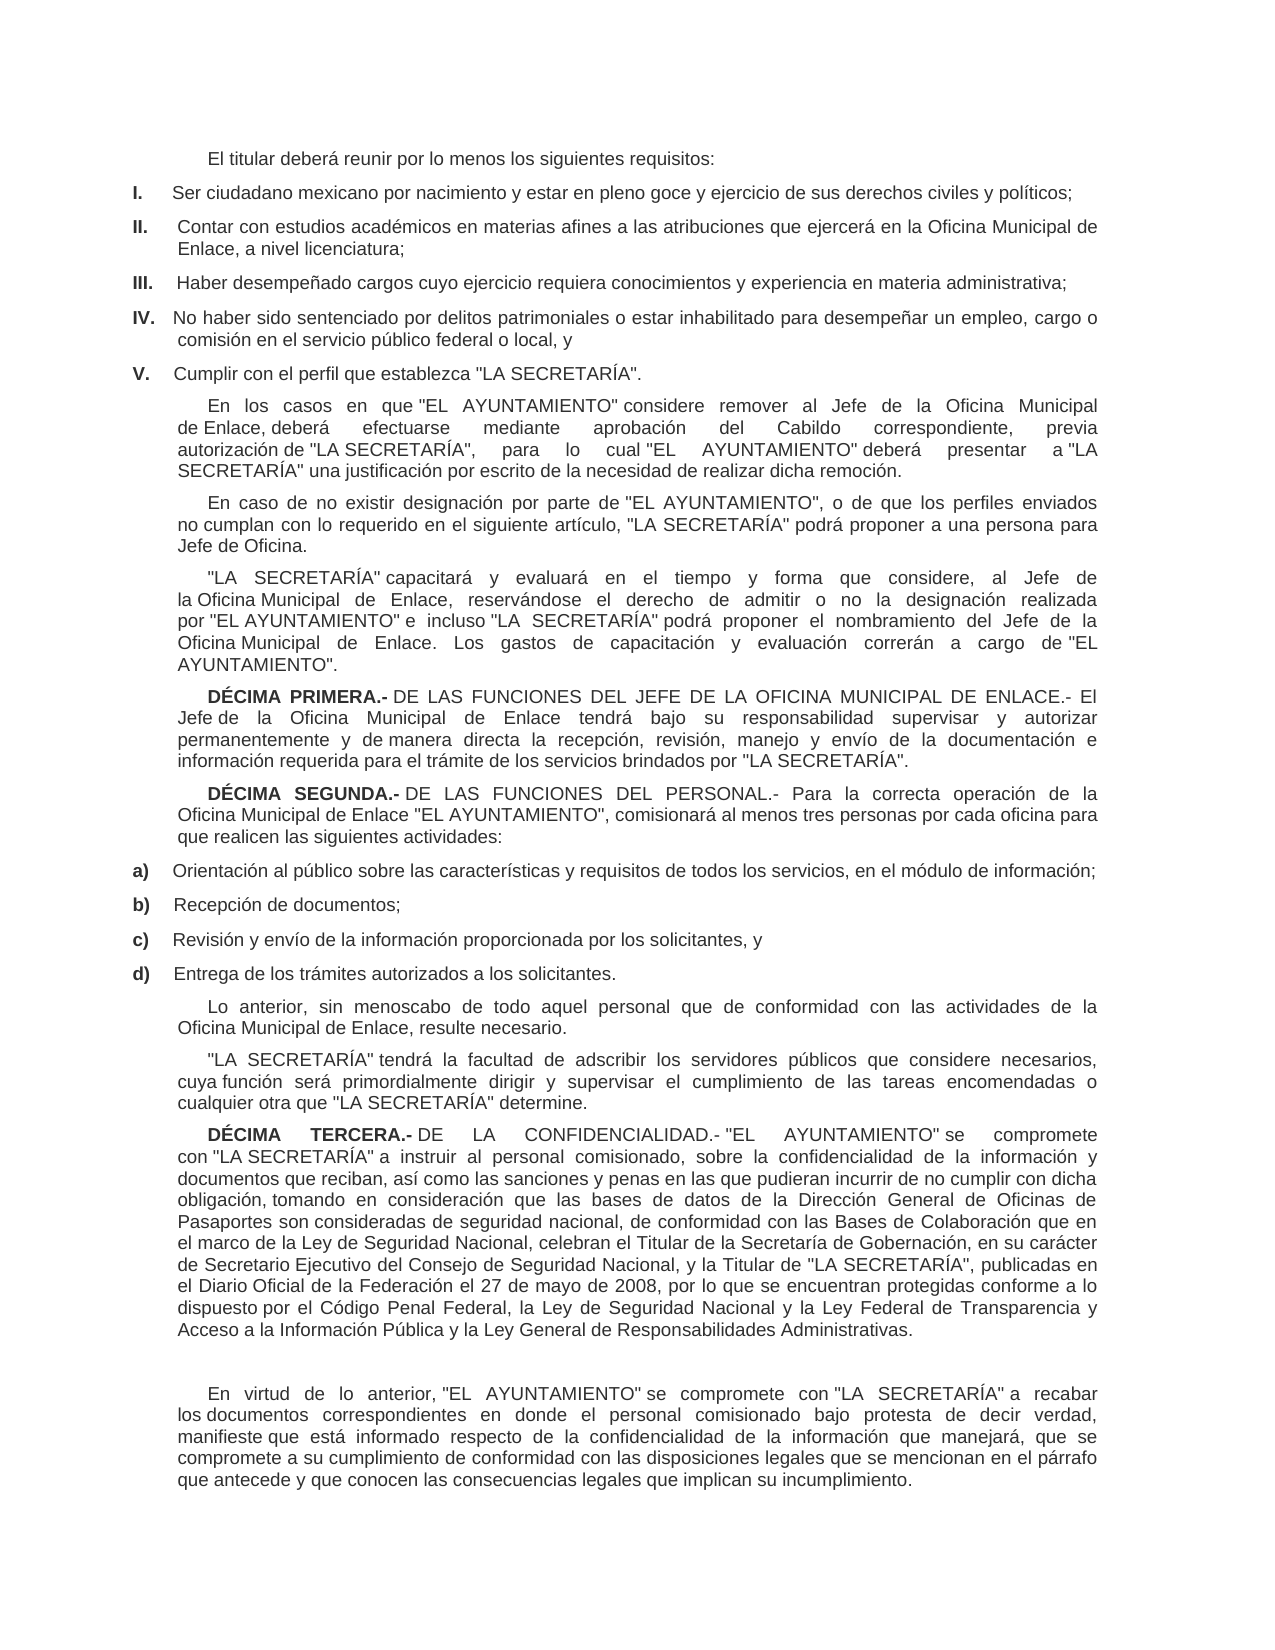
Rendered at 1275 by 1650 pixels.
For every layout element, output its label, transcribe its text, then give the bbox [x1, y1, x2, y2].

text b) Recepción de documentos; [132, 892, 1098, 916]
text II. Contar con estudios académicos en materias afines a las atribuciones que ejercerá en la Oficina Municipal de Enlace, a nivel licenciatura; [132, 214, 1098, 260]
text c) Revisión y envío de la información proporcionada por los solicitantes, y [132, 926, 1098, 950]
text d) Entrega de los trámites autorizados a los solicitantes. [132, 961, 1098, 985]
text En los casos en que "EL AYUNTAMIENTO" considere remover al Jefe de la Oficina Municipal de Enlace, deberá efectuarse mediante aprobación del Cabildo correspondiente, previa autorización de "LA SECRETARÍA", para lo cual "EL AYUNTAMIENTO" deberá presentar a "LA SECRETARÍA" una justificación por escrito de la necesidad de realizar dicha remoción. [177, 395, 1098, 481]
text DÉCIMA PRIMERA.- DE LAS FUNCIONES DEL JEFE DE LA OFICINA MUNICIPAL DE ENLACE.- El Jefe de la Oficina Municipal de Enlace tendrá bajo su responsabilidad supervisar y autorizar permanentemente y de manera directa la recepción, revisión, manejo y envío de la documentación e información requerida para el trámite de los servicios brindados por "LA SECRETARÍA". [177, 686, 1098, 772]
text I. Ser ciudadano mexicano por nacimiento y estar en pleno goce y ejercicio de sus derechos civiles y políticos; [132, 180, 1098, 204]
text DÉCIMA TERCERA.- DE LA CONFIDENCIALIDAD.- "EL AYUNTAMIENTO" se compromete con "LA SECRETARÍA" a instruir al personal comisionado, sobre la confidencialidad de la información y documentos que reciban, así como las sanciones y penas en las que pudieran incurrir de no cumplir con dicha obligación, tomando en consideración que las bases de datos de la Dirección General de Oficinas de Pasaportes son consideradas de seguridad nacional, de conformidad con las Bases de Colaboración que en el marco de la Ley de Seguridad Nacional, celebran el Titular de la Secretaría de Gobernación, en su carácter de Secretario Ejecutivo del Consejo de Seguridad Nacional, y la Titular de "LA SECRETARÍA", publicadas en el Diario Oficial de la Federación el 27 de mayo de 2008, por lo que se encuentran protegidas conforme a lo dispuesto por el Código Penal Federal, la Ley de Seguridad Nacional y la Ley Federal de Transparencia y Acceso a la Información Pública y la Ley General de Responsabilidades Administrativas. [177, 1124, 1098, 1340]
text DÉCIMA SEGUNDA.- DE LAS FUNCIONES DEL PERSONAL.- Para la correcta operación de la Oficina Municipal de Enlace "EL AYUNTAMIENTO", comisionará al menos tres personas por cada oficina para que realicen las siguientes actividades: [177, 782, 1098, 847]
text IV. No haber sido sentenciado por delitos patrimoniales o estar inhabilitado para desempeñar un empleo, cargo o comisión en el servicio público federal o local, y [132, 305, 1098, 350]
text Lo anterior, sin menoscabo de todo aquel personal que de conformidad con las actividades de la Oficina Municipal de Enlace, resulte necesario. [177, 995, 1098, 1038]
text "LA SECRETARÍA" tendrá la facultad de adscribir los servidores públicos que considere necesarios, cuya función será primordialmente dirigir y supervisar el cumplimiento de las tareas encomendadas o cualquier otra que "LA SECRETARÍA" determine. [177, 1049, 1098, 1114]
text El titular deberá reunir por lo menos los siguientes requisitos: [177, 148, 1098, 169]
text En caso de no existir designación por parte de "EL AYUNTAMIENTO", o de que los perfiles enviados no cumplan con lo requerido en el siguiente artículo, "LA SECRETARÍA" podrá proponer a una persona para Jefe de Oficina. [177, 492, 1098, 557]
text En virtud de lo anterior, "EL AYUNTAMIENTO" se compromete con "LA SECRETARÍA" a recabar los documentos correspondientes en donde el personal comisionado bajo protesta de decir verdad, manifieste que está informado respecto de la confidencialidad de la información que manejará, que se compromete a su cumplimiento de conformidad con las disposiciones legales que se mencionan en el párrafo que antecede y que conocen las consecuencias legales que implican su incumplimiento. [177, 1382, 1098, 1490]
text V. Cumplir con el perfil que establezca "LA SECRETARÍA". [132, 361, 1098, 385]
text "LA SECRETARÍA" capacitará y evaluará en el tiempo y forma que considere, al Jefe de la Oficina Municipal de Enlace, reservándose el derecho de admitir o no la designación realizada por "EL AYUNTAMIENTO" e incluso "LA SECRETARÍA" podrá proponer el nombramiento del Jefe de la Oficina Municipal de Enlace. Los gastos de capacitación y evaluación correrán a cargo de "EL AYUNTAMIENTO". [177, 567, 1098, 675]
text III. Haber desempeñado cargos cuyo ejercicio requiera conocimientos y experiencia en materia administrativa; [132, 270, 1098, 294]
text a) Orientación al público sobre las características y requisitos de todos los servicios, en el módulo de información; [132, 857, 1098, 881]
